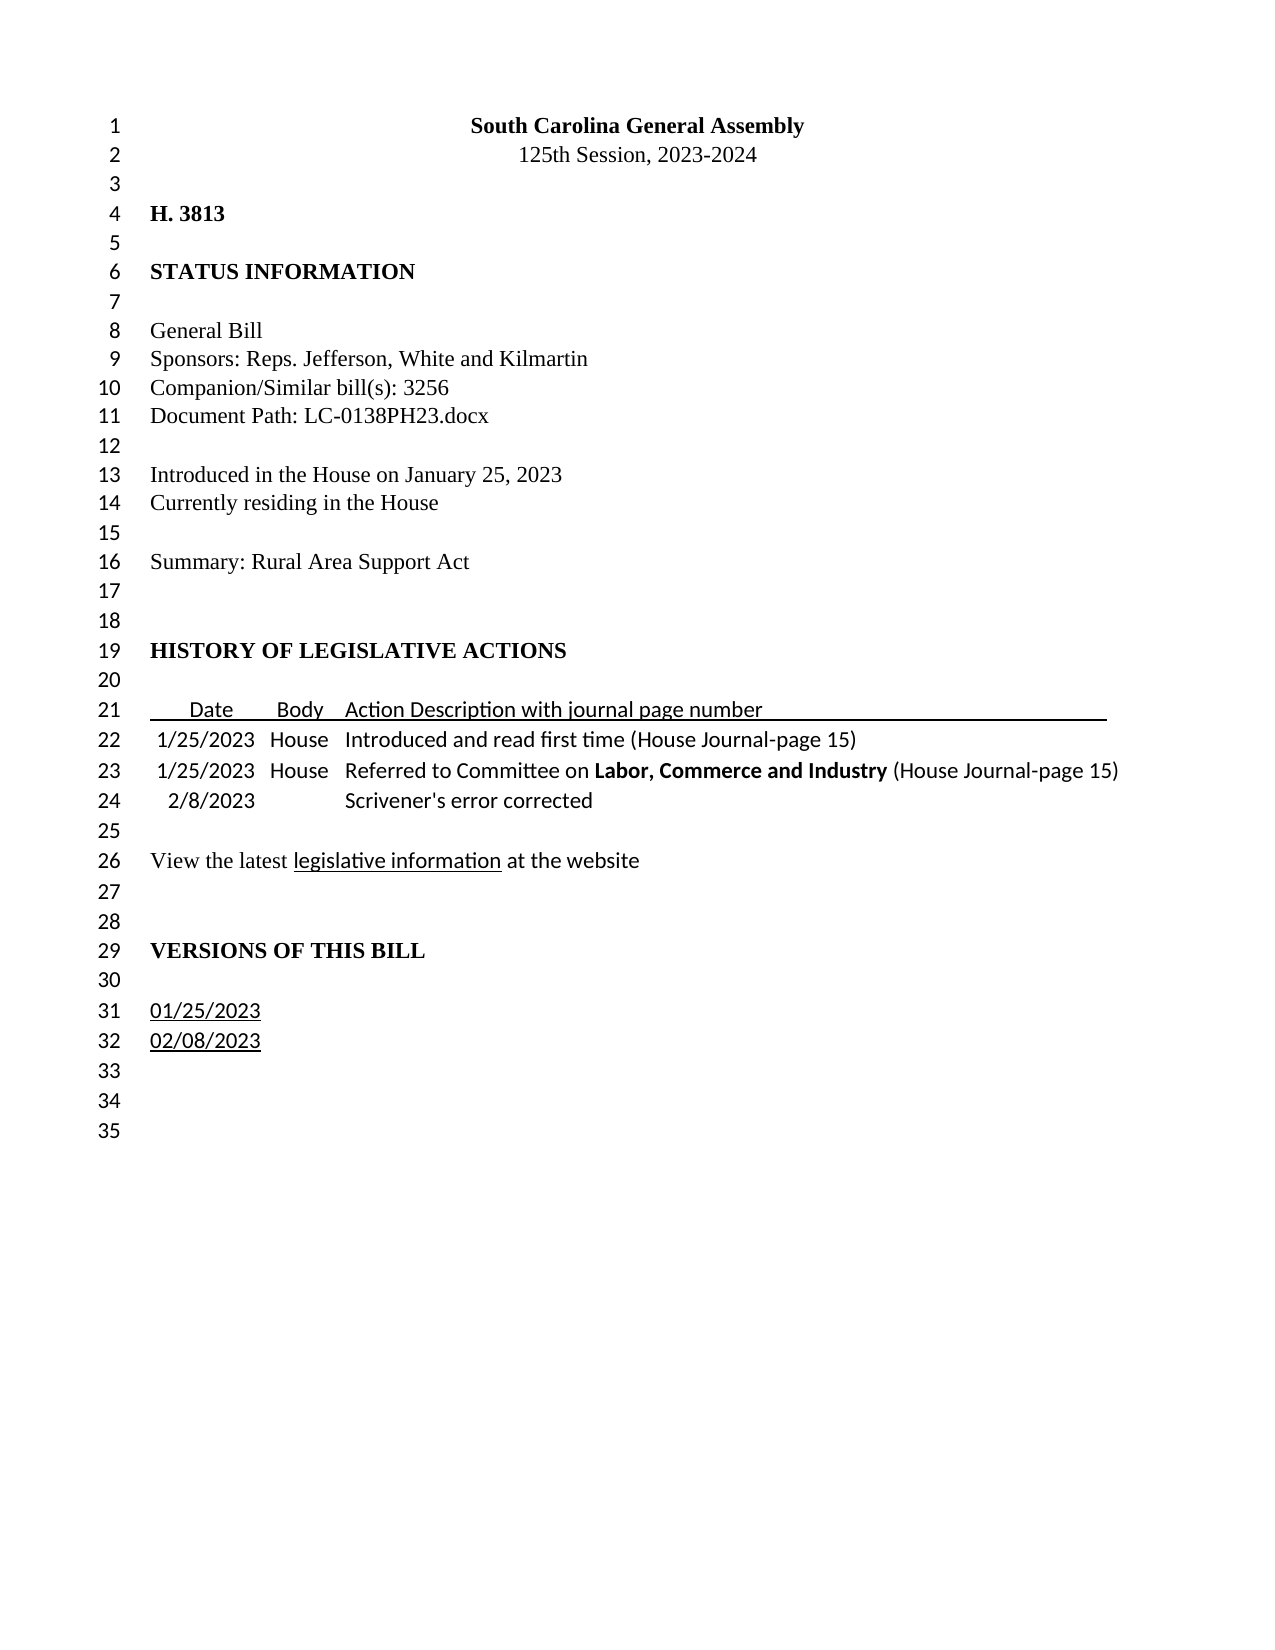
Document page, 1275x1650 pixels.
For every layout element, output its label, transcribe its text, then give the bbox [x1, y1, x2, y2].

text Companion/Similar bill(s): 3256 [150, 374, 1125, 400]
text Introduced in the House on January 25, 2023 [150, 461, 1125, 487]
text 2/8/2023 Scrivener's error corrected [150, 786, 1125, 814]
text H. 3813 [150, 199, 1125, 226]
text STATUS INFORMATION [150, 258, 1125, 284]
text 125th Session, 2023-2024 [150, 141, 1125, 167]
text General Bill [150, 317, 1125, 343]
text VERSIONS OF THIS BILL [150, 937, 1125, 963]
text South Carolina General Assembly [150, 112, 1125, 139]
text Summary: Rural Area Support Act [150, 548, 1125, 574]
text 1/25/2023 House Referred to Committee on Labor, Commerce and Industry (House Journal-page 15) [150, 756, 1125, 784]
text Document Path: LC-0138PH23.docx [150, 402, 1125, 428]
text Sponsors: Reps. Jefferson, White and Kilmartin [150, 345, 1125, 372]
text Currently residing in the House [150, 489, 1125, 516]
text 1/25/2023 House Introduced and read first time (House Journal-page 15) [150, 726, 1125, 754]
text 02/08/2023 [150, 1026, 1125, 1054]
text Date Body Action Description with journal page number [150, 695, 1125, 723]
text 01/25/2023 [150, 996, 1125, 1024]
text HISTORY OF LEGISLATIVE ACTIONS [150, 637, 1125, 663]
text View the latest legislative information at the website [150, 846, 1125, 874]
